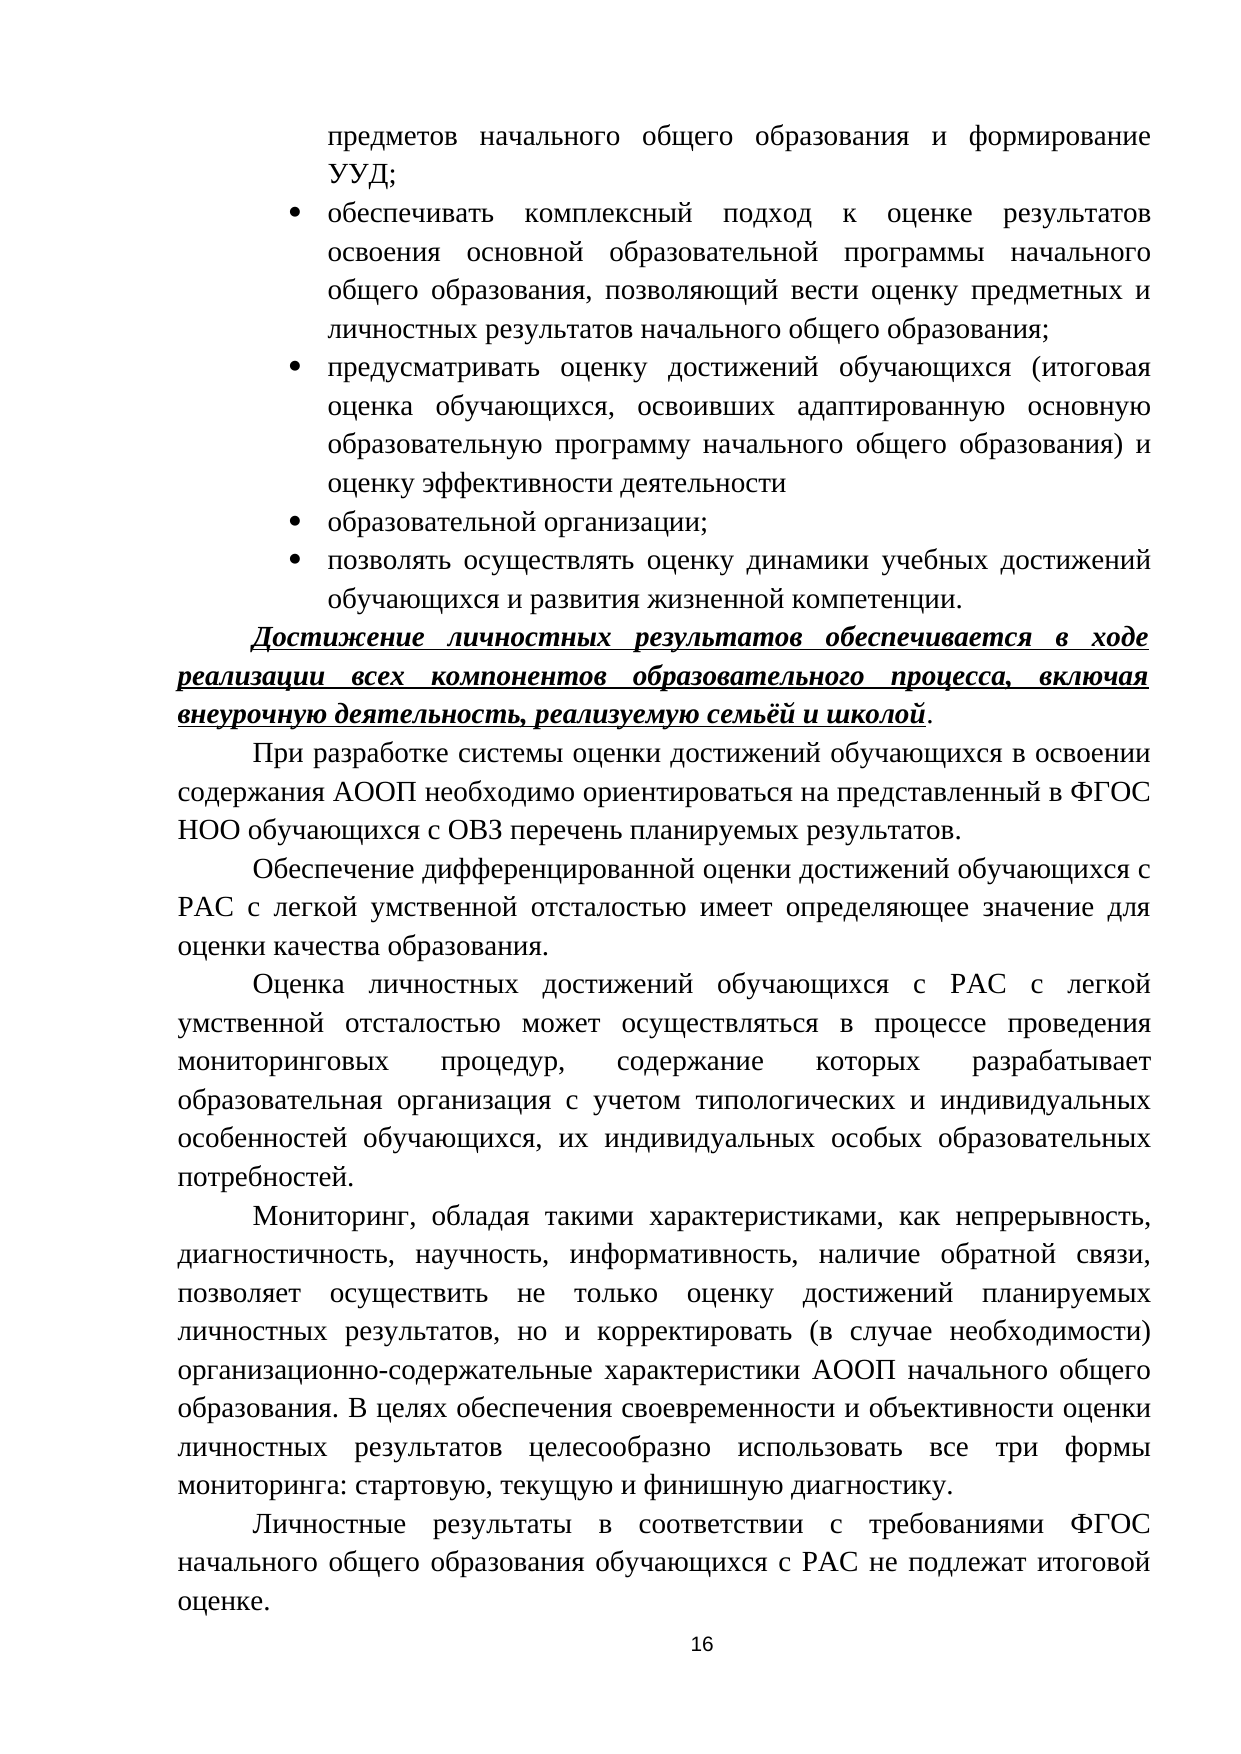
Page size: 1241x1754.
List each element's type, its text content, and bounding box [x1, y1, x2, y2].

list предусматривать оценку достижений обучающихся (итоговая оценка обучающихся, освоивших адаптированную основную образовательную программу начального общего образования) и оценку эффективности деятельности [290, 349, 1152, 499]
list обеспечивать комплексный подход к оценке результатов освоения основной образовательной программы начального общего образования, позволяющий вести оценку предметных и личностных результатов начального общего образования; [290, 195, 1152, 344]
list позволять осуществлять оценку динамики учебных достижений обучающихся и развития жизненной компетенции. [290, 542, 1152, 614]
text Обеспечение дифференцированной оценки достижений обучающихся с РАС с легкой умственной отсталостью имеет определяющее значение для оценки качества образования. [177, 851, 1152, 961]
text Оценка личностных достижений обучающихся с РАС с легкой умственной отсталостью может осуществляться в процессе проведения мониторинговых процедур, содержание которых разрабатывает образовательная организация с учетом типологических и индивидуальных особенностей обучающихся, их индивидуальных особых образовательных потребностей. [177, 966, 1152, 1193]
text При разработке системы оценки достижений обучающихся в освоении содержания АООП необходимо ориентироваться на представленный в ФГОС НОО обучающихся с ОВЗ перечень планируемых результатов. [177, 735, 1152, 846]
text Достижение личностных результатов обеспечивается в ходе реализации всех компонентов образовательного процесса, включая внеурочную деятельность, реализуемую семьёй и школой. [177, 619, 1152, 730]
text Личностные результаты в соответствии с требованиями ФГОС начального общего образования обучающихся с РАС не подлежат итоговой оценке. [177, 1506, 1152, 1617]
text Мониторинг, обладая такими характеристиками, как непрерывность, диагностичность, научность, информативность, наличие обратной связи, позволяет осуществить не только оценку достижений планируемых личностных результатов, но и корректировать (в случае необходимости) организационно-содержательные характеристики АООП начального общего образования. В целях обеспечения своевременности и объективности оценки личностных результатов целесообразно использовать все три формы мониторинга: стартовую, текущую и финишную диагностику. [177, 1198, 1152, 1501]
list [290, 118, 1152, 190]
list образовательной организации; [290, 504, 1152, 537]
